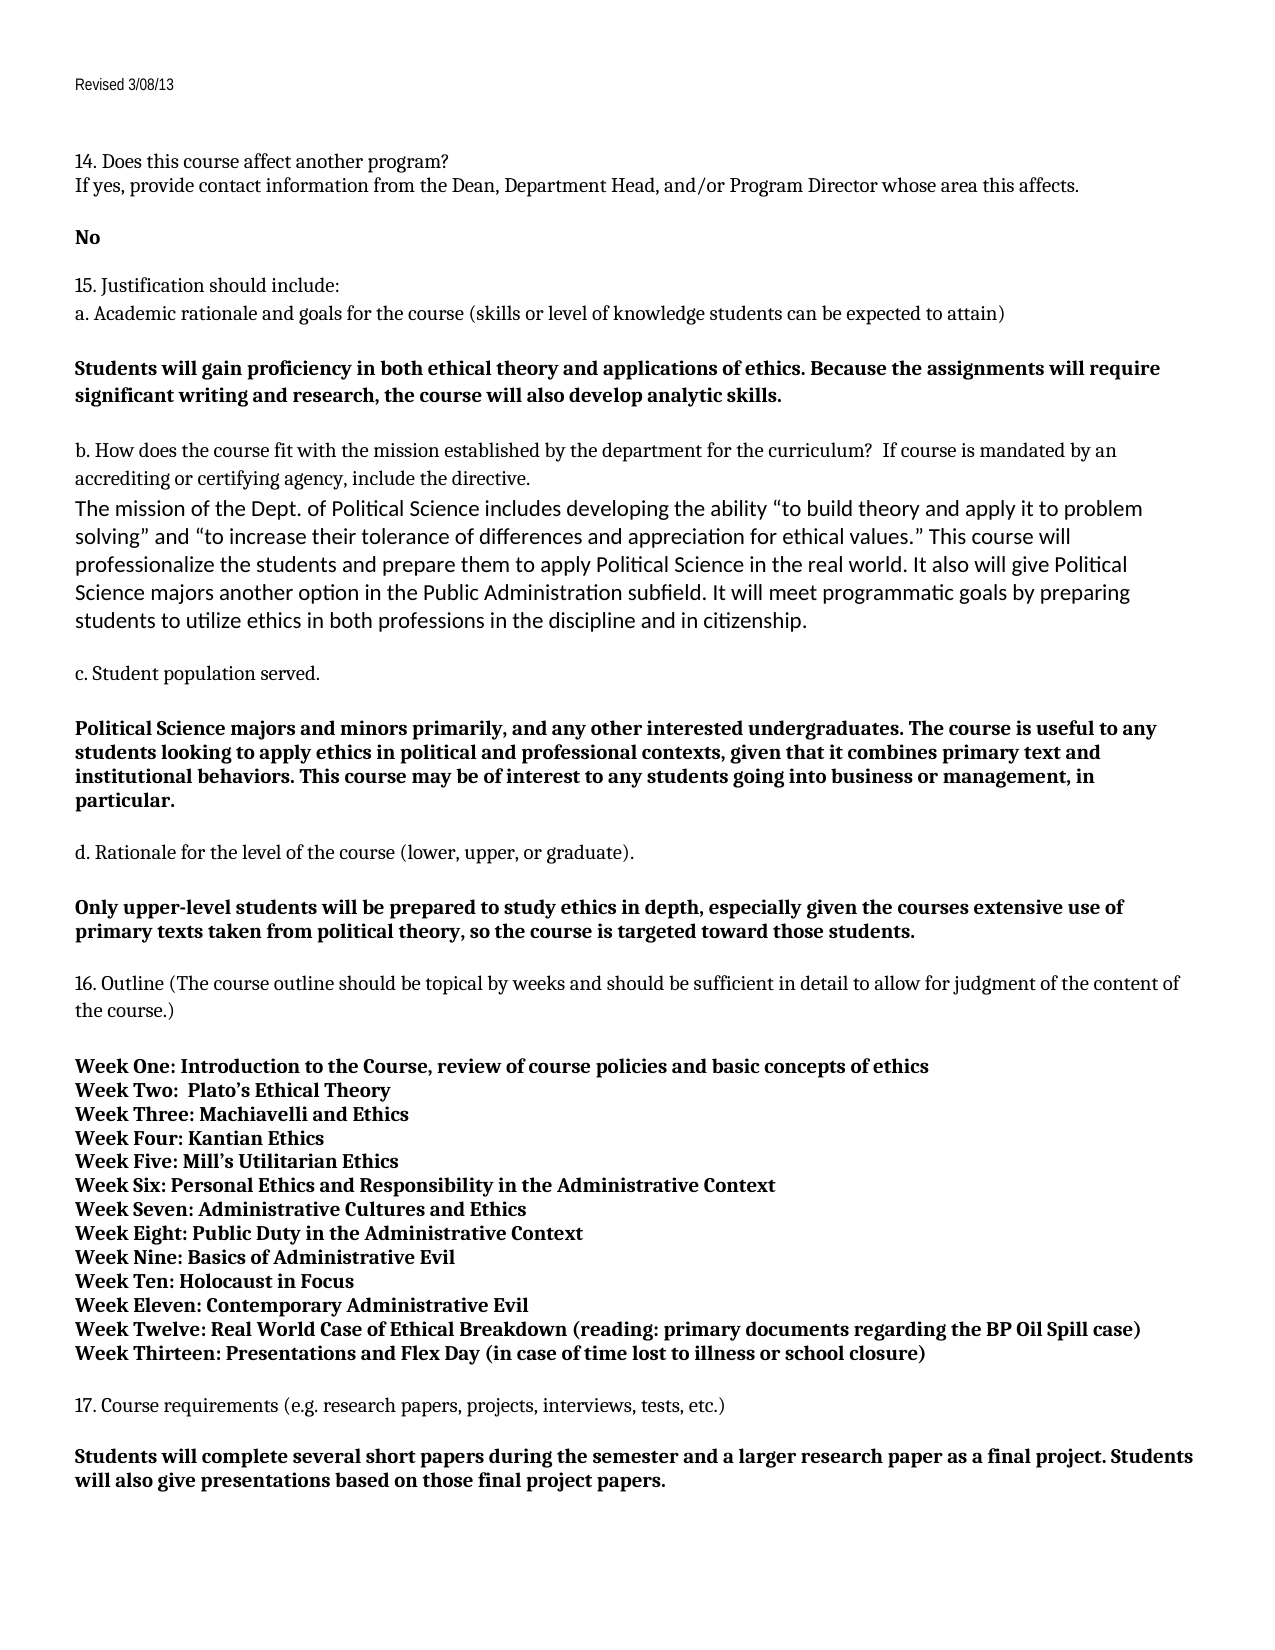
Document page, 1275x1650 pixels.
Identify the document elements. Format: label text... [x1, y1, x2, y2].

text Students will gain proficiency in both ethical theory and applications of ethics. Because the assignments will require significant writing and research, the course will also develop analytic skills. [75, 356, 1200, 408]
text 14. Does this course affect another program? [75, 150, 1200, 174]
text If yes, provide contact information from the Dean, Department Head, and/or Program Director whose area this affects. [75, 174, 1200, 198]
text a. Academic rationale and goals for the course (skills or level of knowledge students can be expected to attain) [75, 301, 1200, 325]
text Students will complete several short papers during the semester and a larger research paper as a final project. Students will also give presentations based on those final project papers. [75, 1445, 1200, 1493]
text 16. Outline (The course outline should be topical by weeks and should be sufficient in detail to allow for judgment of the content of the course.) [75, 971, 1200, 1023]
text 15. Justification should include: [75, 274, 1200, 298]
text 17. Course requirements (e.g. research papers, projects, interviews, tests, etc.) [75, 1393, 1200, 1417]
text d. Rationale for the level of the course (lower, upper, or graduate). [75, 840, 1200, 864]
text c. Student population served. [75, 661, 1200, 685]
text b. How does the course fit with the mission established by the department for the curriculum? If course is mandated by an accrediting or certifying agency, include the directive. [75, 439, 1200, 490]
